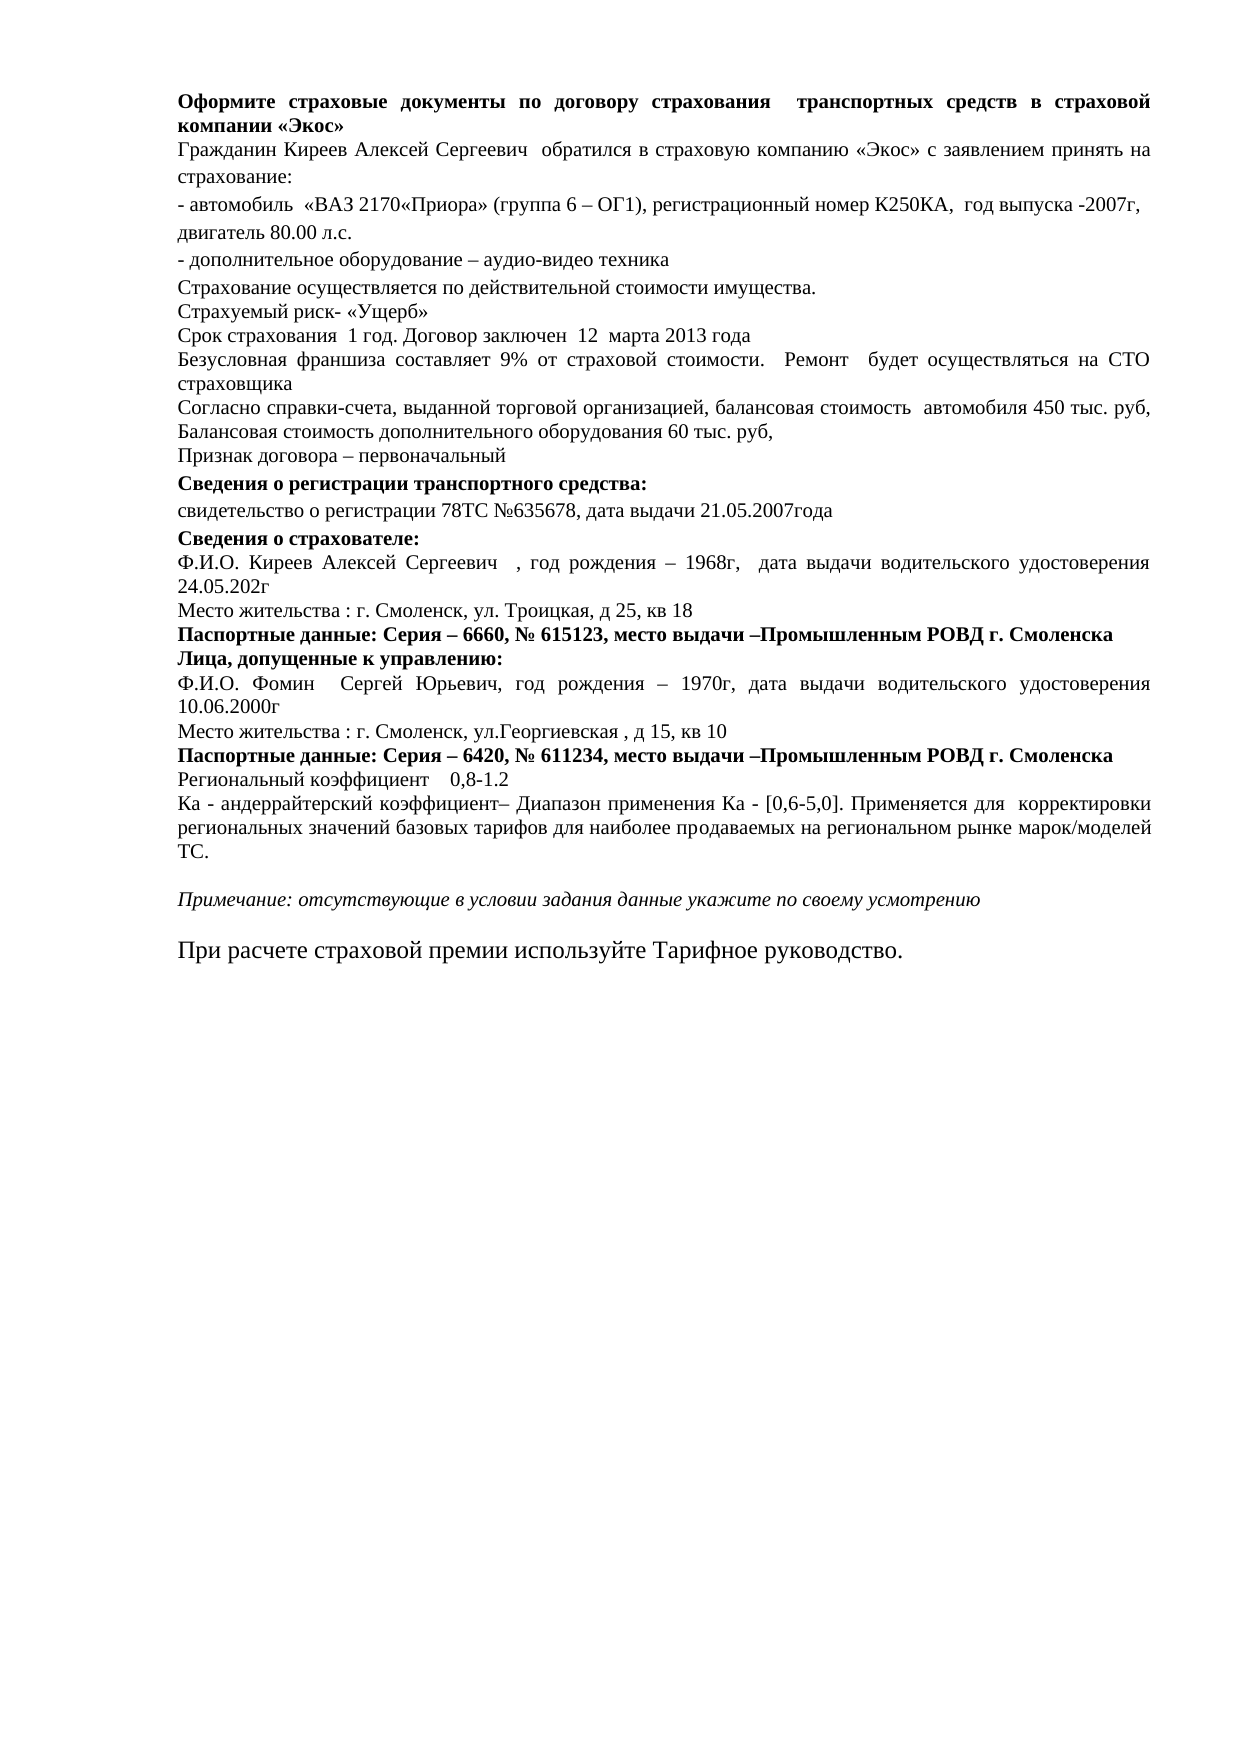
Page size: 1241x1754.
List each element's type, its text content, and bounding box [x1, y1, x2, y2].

text Срок страхования 1 год. Договор заключен 12 марта 2013 года [177, 323, 1152, 347]
text Лица, допущенные к управлению: [177, 646, 1152, 670]
text Место жительства : г. Смоленск, ул.Георгиевская , д 15, кв 10 [177, 718, 1152, 743]
text Сведения о страхователе: [177, 526, 1152, 550]
text Безусловная франшиза составляет 9% от страховой стоимости. Ремонт будет осуществляться на СТО страховщика [177, 347, 1152, 395]
text Страхуемый риск- «Ущерб» [177, 299, 1152, 323]
text Ф.И.О. Киреев Алексей Сергеевич , год рождения – 1968г, дата выдачи водительского удостоверения 24.05.202г [177, 550, 1152, 598]
text свидетельство о регистрации 78ТС №635678, дата выдачи 21.05.2007года [177, 498, 1152, 522]
text - дополнительное оборудование – аудио-видео техника [177, 247, 1152, 271]
text Ф.И.О. Фомин Сергей Юрьевич, год рождения – 1970г, дата выдачи водительского удостоверения 10.06.2000г [177, 670, 1152, 718]
text Согласно справки-счета, выданной торговой организацией, балансовая стоимость автомобиля 450 тыс. руб, Балансовая стоимость дополнительного оборудования 60 тыс. руб, [177, 395, 1152, 443]
text Оформите страховые документы по договору страхования транспортных средств в страховой компании «Экос» [177, 89, 1152, 137]
text Примечание: отсутствующие в условии задания данные укажите по своему усмотрению [177, 887, 1152, 911]
text Признак договора – первоначальный [177, 443, 1152, 467]
text Региональный коэффициент 0,8-1.2 [177, 767, 1152, 791]
text Паспортные данные: Серия – 6660, № 615123, место выдачи –Промышленным РОВД г. Смоленска [177, 622, 1152, 646]
text Страхование осуществляется по действительной стоимости имущества. [177, 275, 1152, 299]
text Место жительства : г. Смоленск, ул. Троицкая, д 25, кв 18 [177, 598, 1152, 622]
text Ка - андеррайтерский коэффициент– Диапазон применения Ка - [0,6-5,0]. Применяется для корректировки региональных значений базовых тарифов для наиболее продаваемых на региональном рынке марок/моделей ТС. [177, 791, 1152, 863]
text Сведения о регистрации транспортного средства: [177, 471, 1152, 495]
text Гражданин Киреев Алексей Сергеевич обратился в страховую компанию «Экос» с заявлением принять на страхование: [177, 137, 1152, 188]
text Паспортные данные: Серия – 6420, № 611234, место выдачи –Промышленным РОВД г. Смоленска [177, 743, 1152, 767]
text При расчете страховой премии используйте Тарифное руководство. Тарифное Руководство к условиям страхования страхового продукта Авто «Защита» [177, 935, 1152, 964]
text - автомобиль «ВАЗ 2170«Приора» (группа 6 – ОГ1), регистрационный номер К250КА, год выпуска -2007г, двигатель 80.00 л.с. [177, 192, 1152, 244]
